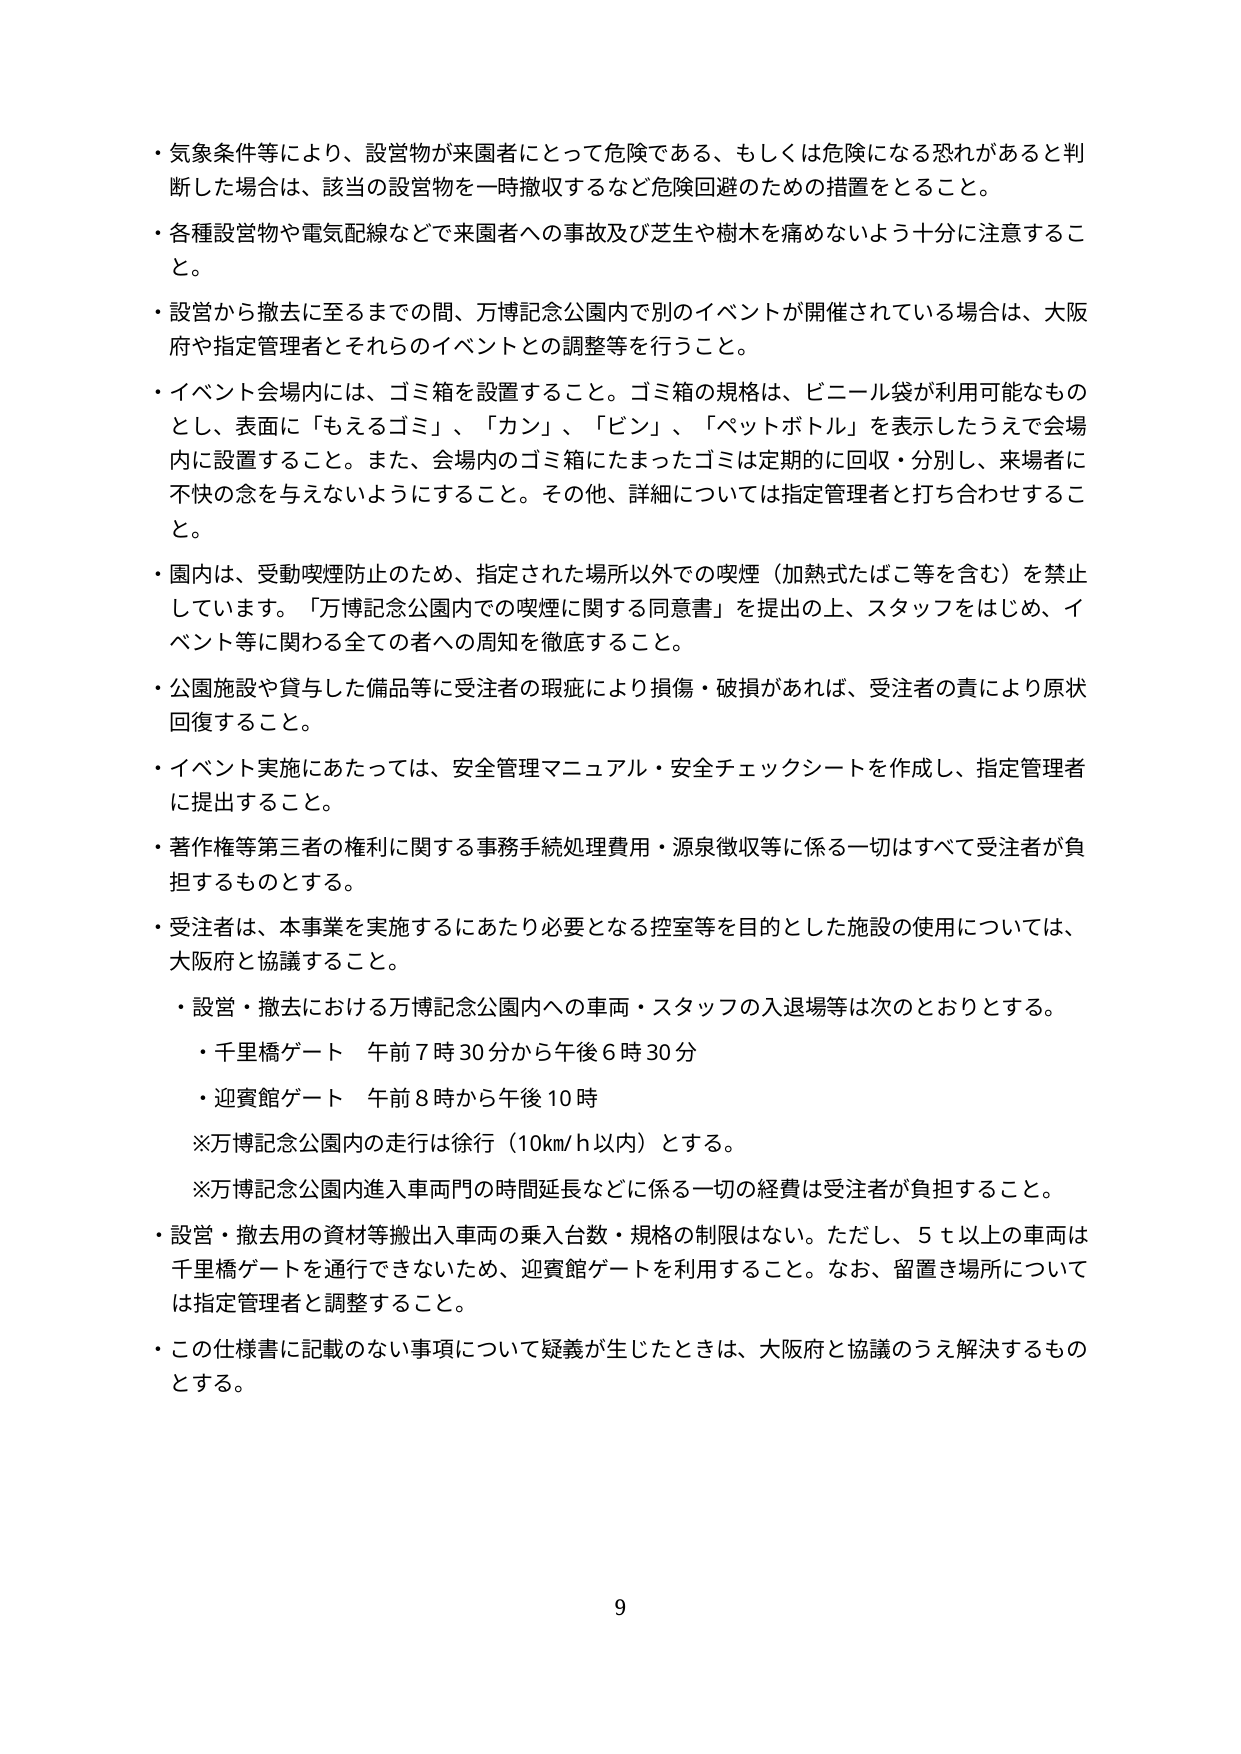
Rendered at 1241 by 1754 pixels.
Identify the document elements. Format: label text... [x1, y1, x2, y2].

text ・園内は、受動喫煙防止のため、指定された場所以外での喫煙（加熱式たばこ等を含む）を禁止しています。「万博記念公園内での喫煙に関する同意書」を提出の上、スタッフをはじめ、イベント等に関わる全ての者への周知を徹底すること。 [148, 557, 1092, 657]
text ・迎賓館ゲート 午前８時から午後10時 [148, 1081, 1092, 1113]
text ・イベント会場内には、ゴミ箱を設置すること。ゴミ箱の規格は、ビニール袋が利用可能なものとし、表面に「もえるゴミ」、「カン」、「ビン」、「ペットボトル」を表示したうえで会場内に設置すること。また、会場内のゴミ箱にたまったゴミは定期的に回収・分別し、来場者に不快の念を与えないようにすること。その他、詳細については指定管理者と打ち合わせすること。 [148, 375, 1092, 543]
text ・著作権等第三者の権利に関する事務手続処理費用・源泉徴収等に係る一切はすべて受注者が負担するものとする。 [148, 830, 1092, 896]
text ・この仕様書に記載のない事項について疑義が生じたときは、大阪府と協議のうえ解決するものとする。 [148, 1332, 1092, 1397]
text ・公園施設や貸与した備品等に受注者の瑕疵により損傷・破損があれば、受注者の責により原状回復すること。 [148, 671, 1092, 737]
text ※万博記念公園内進入車両門の時間延長などに係る一切の経費は受注者が負担すること。 [148, 1172, 1092, 1204]
text ・受注者は、本事業を実施するにあたり必要となる控室等を目的とした施設の使用については、大阪府と協議すること。 [148, 910, 1092, 976]
text ・イベント実施にあたっては、安全管理マニュアル・安全チェックシートを作成し、指定管理者に提出すること。 [148, 751, 1092, 816]
text ※万博記念公園内の走行は徐行（10㎞/ｈ以内）とする。 [148, 1126, 1092, 1158]
text ・設営・撤去における万博記念公園内への車両・スタッフの入退場等は次のとおりとする。 [148, 990, 1092, 1021]
text ・各種設営物や電気配線などで来園者への事故及び芝生や樹木を痛めないよう十分に注意すること。 [148, 216, 1092, 281]
text ・設営から撤去に至るまでの間、万博記念公園内で別のイベントが開催されている場合は、大阪府や指定管理者とそれらのイベントとの調整等を行うこと。 [148, 295, 1092, 361]
text ・千里橋ゲート 午前７時30分から午後６時30分 [148, 1035, 1092, 1067]
text ・設営・撤去用の資材等搬出入車両の乗入台数・規格の制限はない。ただし、５ｔ以上の車両は千里橋ゲートを通行できないため、迎賓館ゲートを利用すること。なお、留置き場所については指定管理者と調整すること。 [148, 1218, 1092, 1318]
text ・気象条件等により、設営物が来園者にとって危険である、もしくは危険になる恐れがあると判断した場合は、該当の設営物を一時撤収するなど危険回避のための措置をとること。 [148, 136, 1092, 202]
